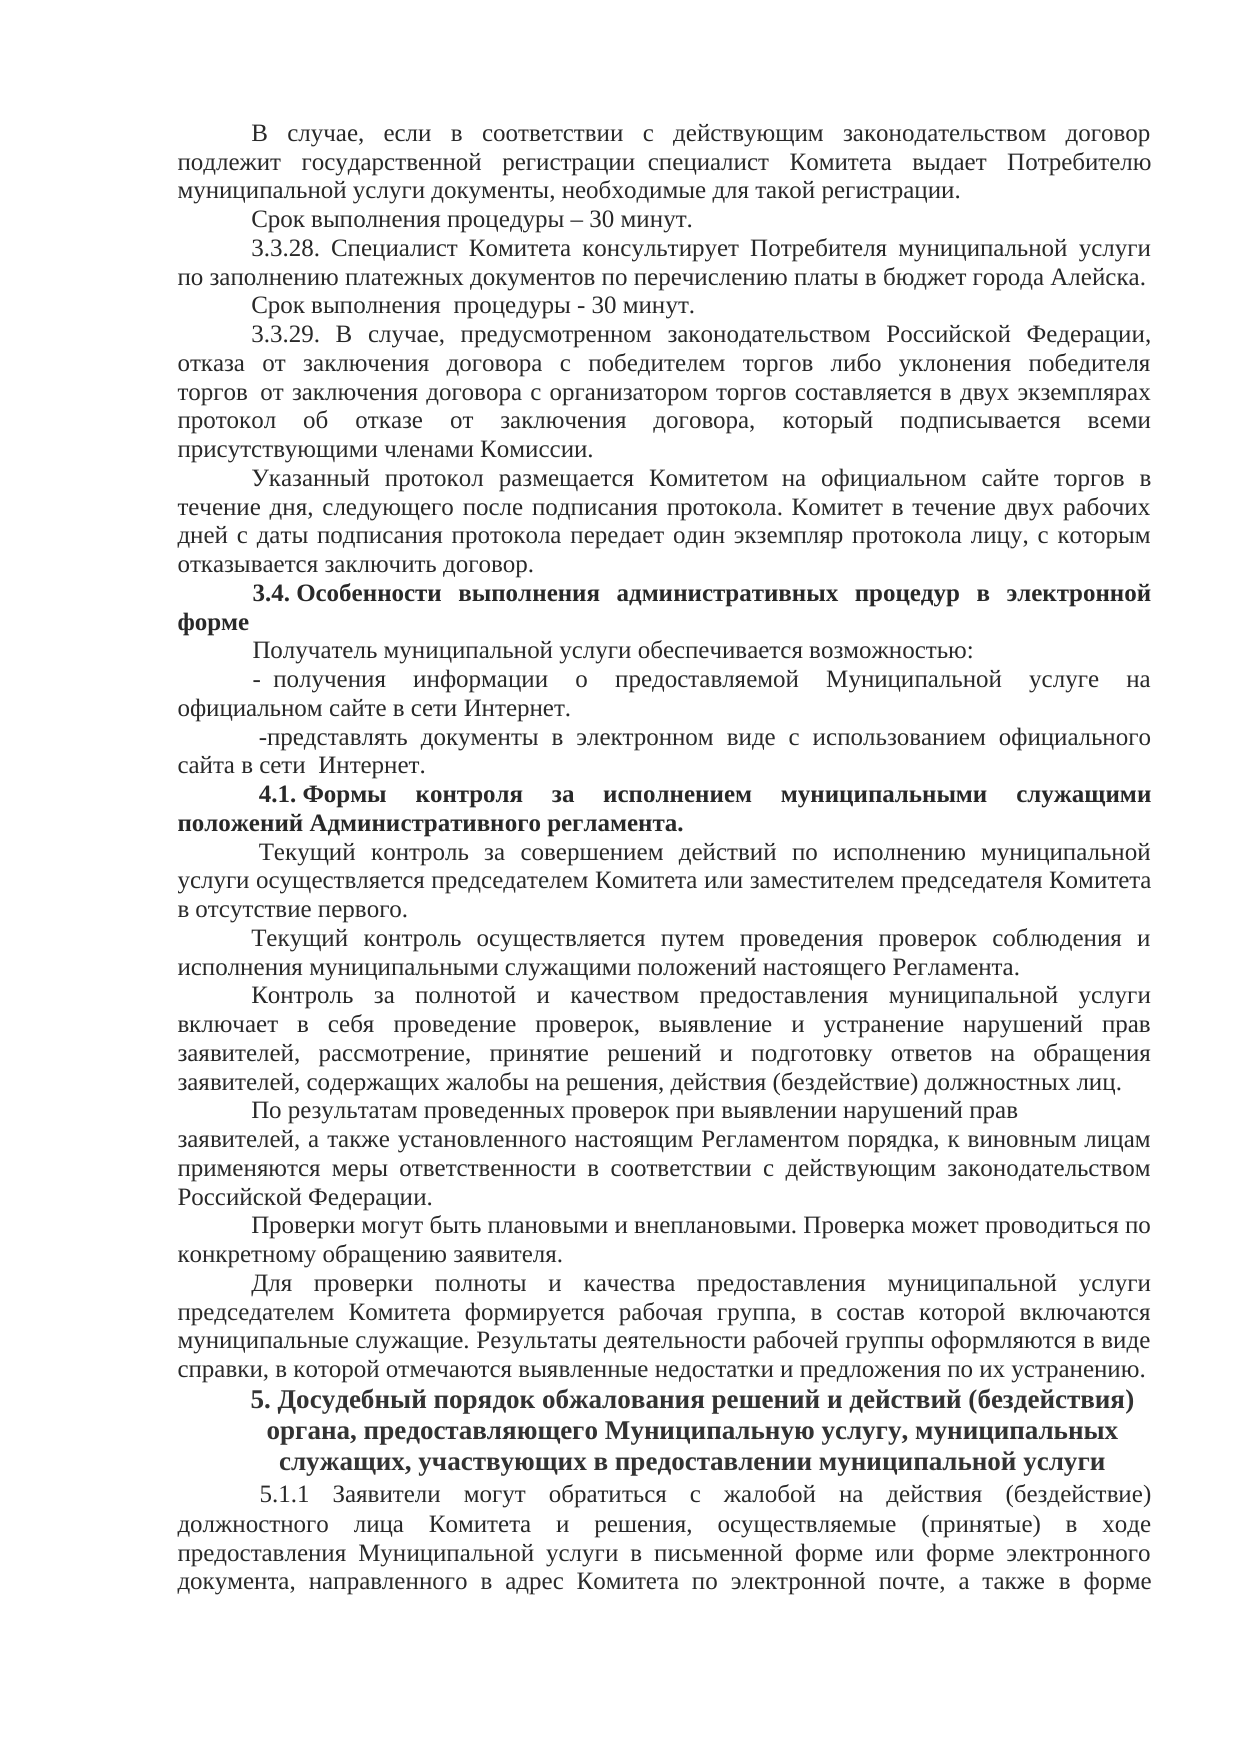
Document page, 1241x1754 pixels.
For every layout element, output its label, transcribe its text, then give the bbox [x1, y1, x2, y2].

text 4.1. Формы контроля за исполнением муниципальными служащими положений Административного регламента. [177, 779, 1152, 837]
text Указанный протокол размещается Комитетом на официальном сайте торгов в течение дня, следующего после подписания протокола. Комитет в течение двух рабочих дней с даты подписания протокола передает один экземпляр протокола лицу, с которым отказывается заключить договор. [177, 463, 1152, 578]
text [177, 1477, 1152, 1595]
text - получения информации о предоставляемой Муниципальной услуге на официальном сайте в сети Интернет. [177, 664, 1152, 722]
text Получатель муниципальной услуги обеспечивается возможностью: [177, 636, 1152, 664]
text -представлять документы в электронном виде с использованием официального сайта в сети Интернет. [177, 722, 1152, 779]
text 3.3.28. Специалист Комитета консультирует Потребителя муниципальной услуги по заполнению платежных документов по перечислению платы в бюджет города Алейска. [177, 233, 1152, 291]
text Срок выполнения процедуры – 30 минут. [177, 204, 1152, 233]
text Для проверки полноты и качества предоставления муниципальной услуги председателем Комитета формируется рабочая группа, в состав которой включаются муниципальные служащие. Результаты деятельности рабочей группы оформляются в виде справки, в которой отмечаются выявленные недостатки и предложения по их устранению. [177, 1268, 1152, 1383]
text По результатам проведенных проверок при выявлении нарушений прав [177, 1096, 1152, 1124]
text Контроль за полнотой и качеством предоставления муниципальной услуги включает в себя проведение проверок, выявление и устранение нарушений прав заявителей, рассмотрение, принятие решений и подготовку ответов на обращения заявителей, содержащих жалобы на решения, действия (бездействие) должностных лиц. [177, 981, 1152, 1096]
text заявителей, а также установленного настоящим Регламентом порядка, к виновным лицам применяются меры ответственности в соответствии с действующим законодательством Российской Федерации. [177, 1124, 1152, 1211]
text Проверки могут быть плановыми и внеплановыми. Проверка может проводиться по конкретному обращению заявителя. [177, 1211, 1152, 1268]
text 3.3.29. В случае, предусмотренном законодательством Российской Федерации, отказа от заключения договора с победителем торгов либо уклонения победителя торгов от заключения договора с организатором торгов составляется в двух экземплярах протокол об отказе от заключения договора, который подписывается всеми присутствующими членами Комиссии. [177, 319, 1152, 463]
text 5. Досудебный порядок обжалования решений и действий (бездействия) органа, предоставляющего Муниципальную услугу, муниципальных служащих, участвующих в предоставлении муниципальной услуги [233, 1383, 1152, 1477]
text Срок выполнения процедуры - 30 минут. [177, 291, 1152, 319]
text Текущий контроль за совершением действий по исполнению муниципальной услуги осуществляется председателем Комитета или заместителем председателя Комитета в отсутствие первого. [177, 837, 1152, 923]
text 3.4. Особенности выполнения административных процедур в электронной форме [177, 578, 1152, 636]
text Текущий контроль осуществляется путем проведения проверок соблюдения и исполнения муниципальными служащими положений настоящего Регламента. [177, 923, 1152, 981]
text В случае, если в соответствии с действующим законодательством договор подлежит государственной регистрации специалист Комитета выдает Потребителю муниципальной услуги документы, необходимые для такой регистрации. [177, 118, 1152, 204]
